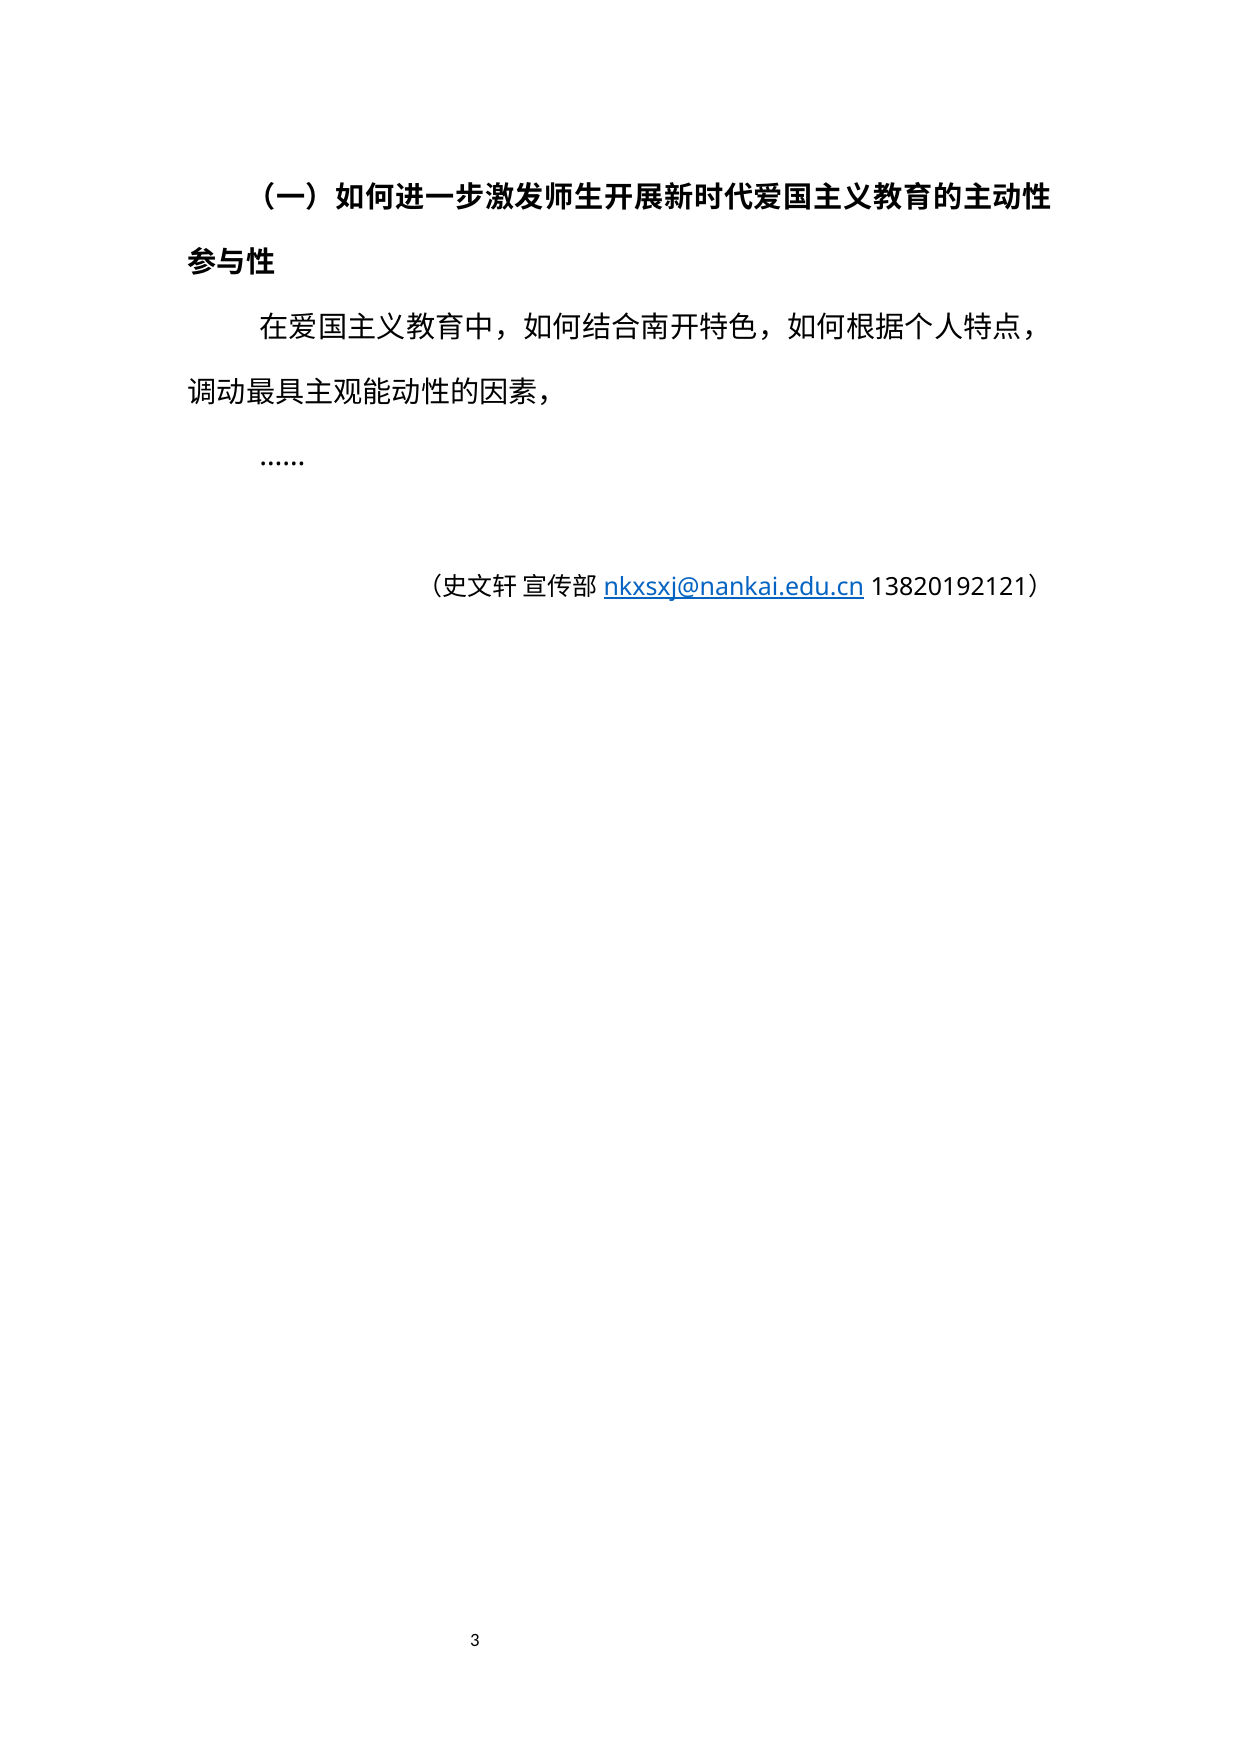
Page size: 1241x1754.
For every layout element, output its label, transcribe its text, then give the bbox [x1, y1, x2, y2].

text （史文轩 宣传部 nkxsxj@nankai.edu.cn 13820192121） [187, 552, 1053, 617]
text 在爱国主义教育中，如何结合南开特色，如何根据个人特点，调动最具主观能动性的因素， [187, 292, 1053, 422]
text （一）如何进一步激发师生开展新时代爱国主义教育的主动性参与性 [187, 162, 1053, 292]
text …… [187, 422, 1053, 487]
